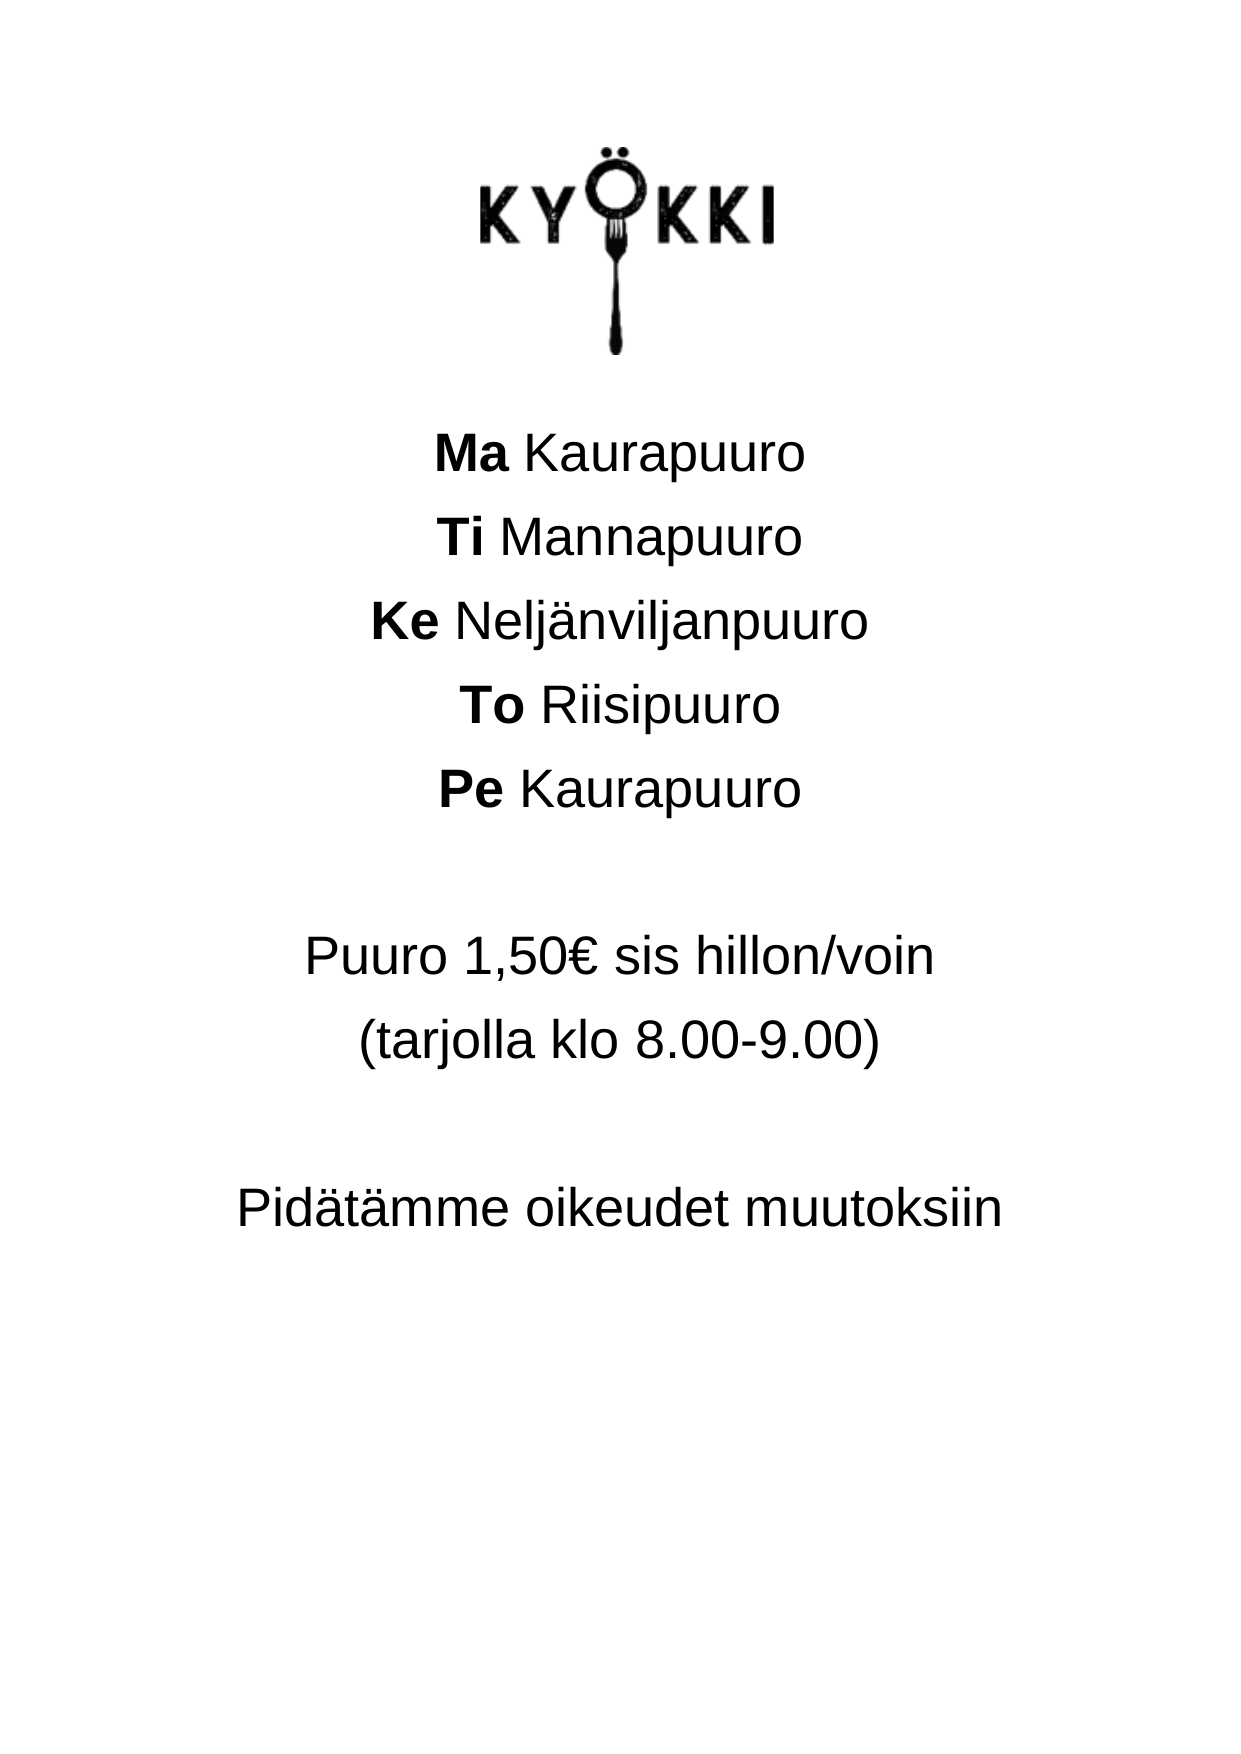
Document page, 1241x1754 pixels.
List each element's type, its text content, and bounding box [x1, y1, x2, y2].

text Ke Neljänviljanpuuro [118, 588, 1122, 651]
text (tarjolla klo 8.00-9.00) [118, 1008, 1122, 1070]
text To Riisipuuro [118, 672, 1122, 734]
text Puuro 1,50€ sis hillon/voin [118, 924, 1122, 986]
text Ma Kaurapuuro [118, 421, 1122, 483]
picture [480, 147, 774, 355]
text Pidätämme oikeudet muutoksiin [118, 1175, 1122, 1238]
text Pe Kaurapuuro [118, 756, 1122, 818]
text Ti Mannapuuro [118, 504, 1122, 567]
